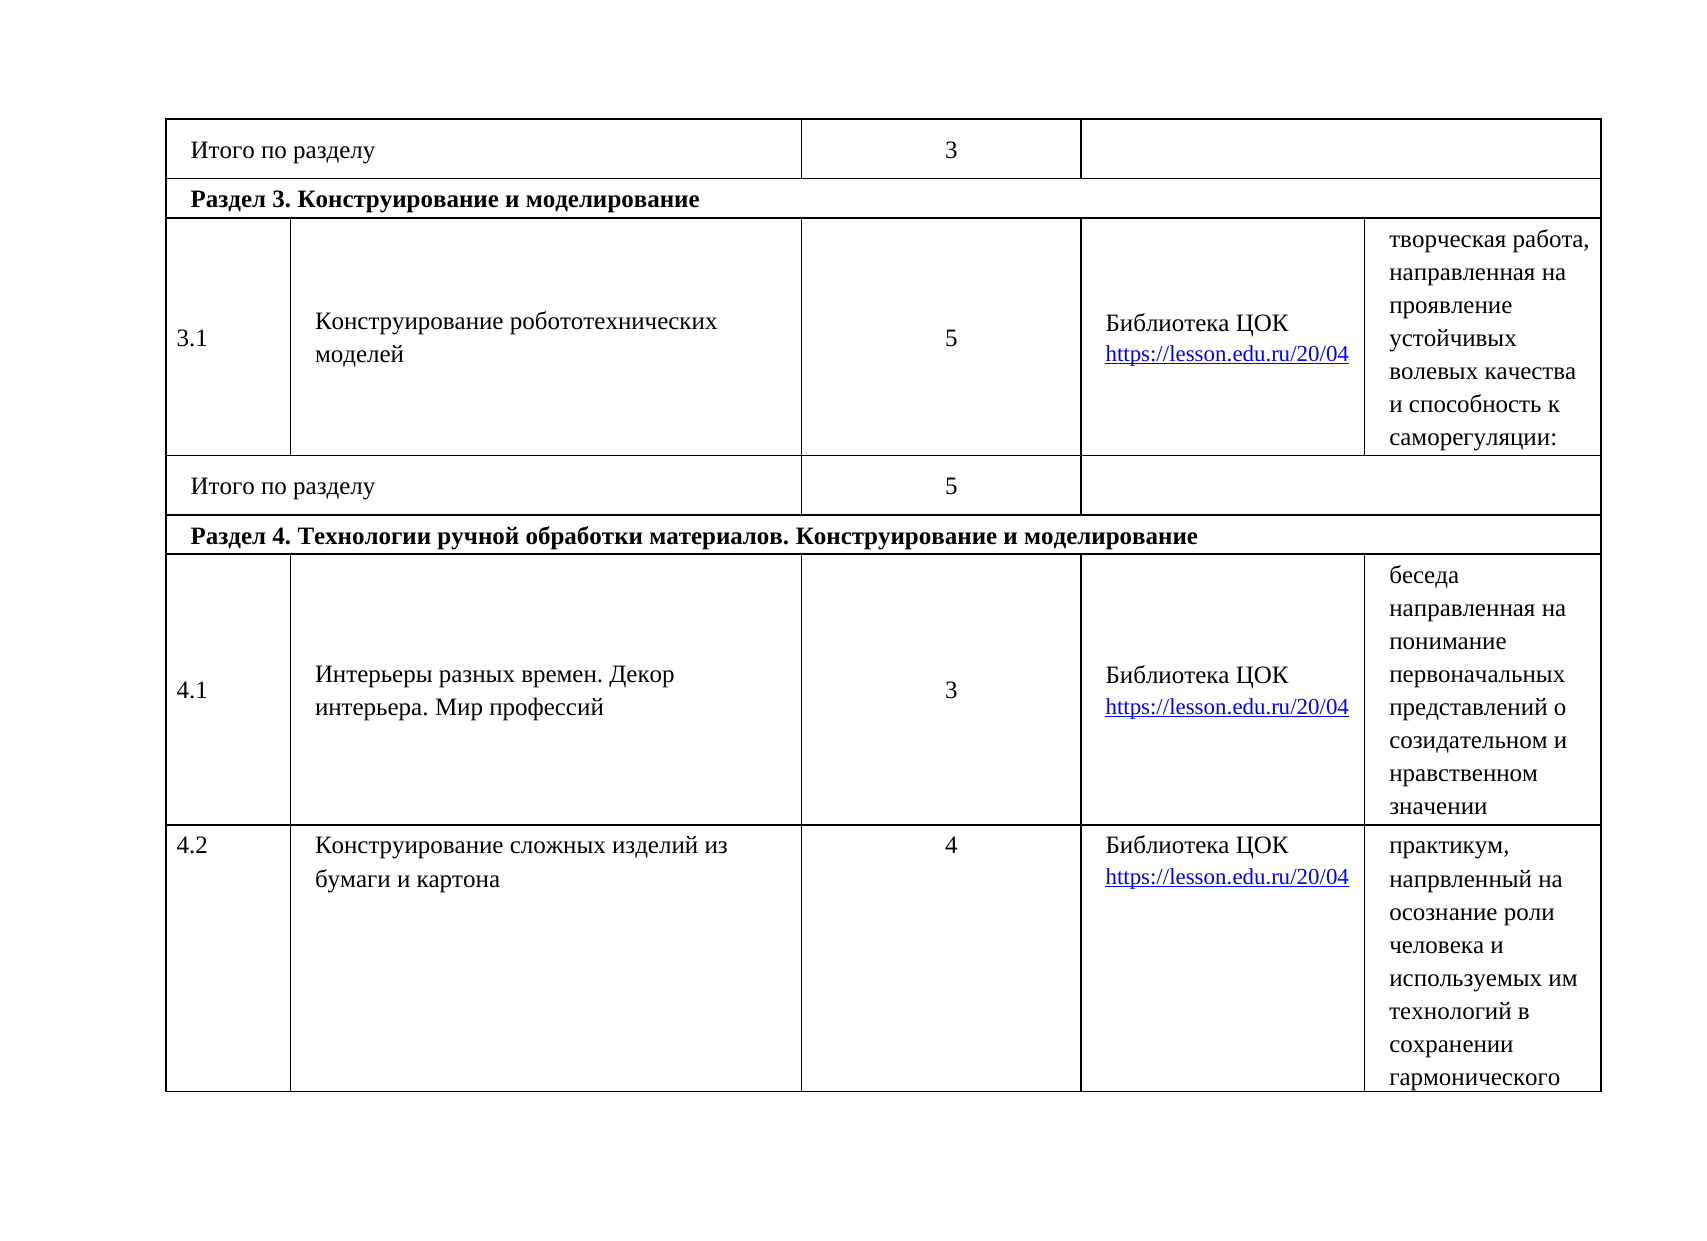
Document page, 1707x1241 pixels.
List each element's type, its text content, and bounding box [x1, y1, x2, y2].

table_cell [1365, 826, 1600, 1091]
table_cell Раздел 3. Конструирование и моделирование [167, 179, 1600, 217]
table_cell 3 [802, 555, 1080, 824]
table_cell Итого по разделу [167, 456, 801, 514]
table_cell [1082, 456, 1600, 514]
table_cell 4 [802, 826, 1080, 1091]
table_cell 4.1 [167, 555, 290, 824]
table_cell 5 [802, 456, 1080, 514]
table_cell беседа направленная на понимание первоначальных представлений о созидательном и нравственном значении [1365, 555, 1600, 824]
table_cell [291, 826, 801, 1091]
table_cell 3 [802, 120, 1080, 178]
table_cell Конструирование робототехнических моделей [291, 219, 801, 454]
table_cell 5 [802, 219, 1080, 454]
table_cell Раздел 4. Технологии ручной обработки материалов. Конструирование и моделирование [167, 516, 1600, 553]
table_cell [1082, 826, 1364, 1091]
table_cell [1082, 120, 1600, 178]
table_cell 3.1 [167, 219, 290, 454]
table_cell Итого по разделу [167, 120, 801, 178]
table_cell Библиотека ЦОК https://lesson.edu.ru/20/04 [1082, 555, 1364, 824]
table_cell 4.2 [167, 826, 290, 1091]
table_cell творческая работа, направленная на проявление устойчивых волевых качества и способность к саморегуляции: [1365, 219, 1600, 454]
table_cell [1082, 219, 1364, 454]
table_cell Интерьеры разных времен. Декор интерьера. Мир профессий [291, 555, 801, 824]
